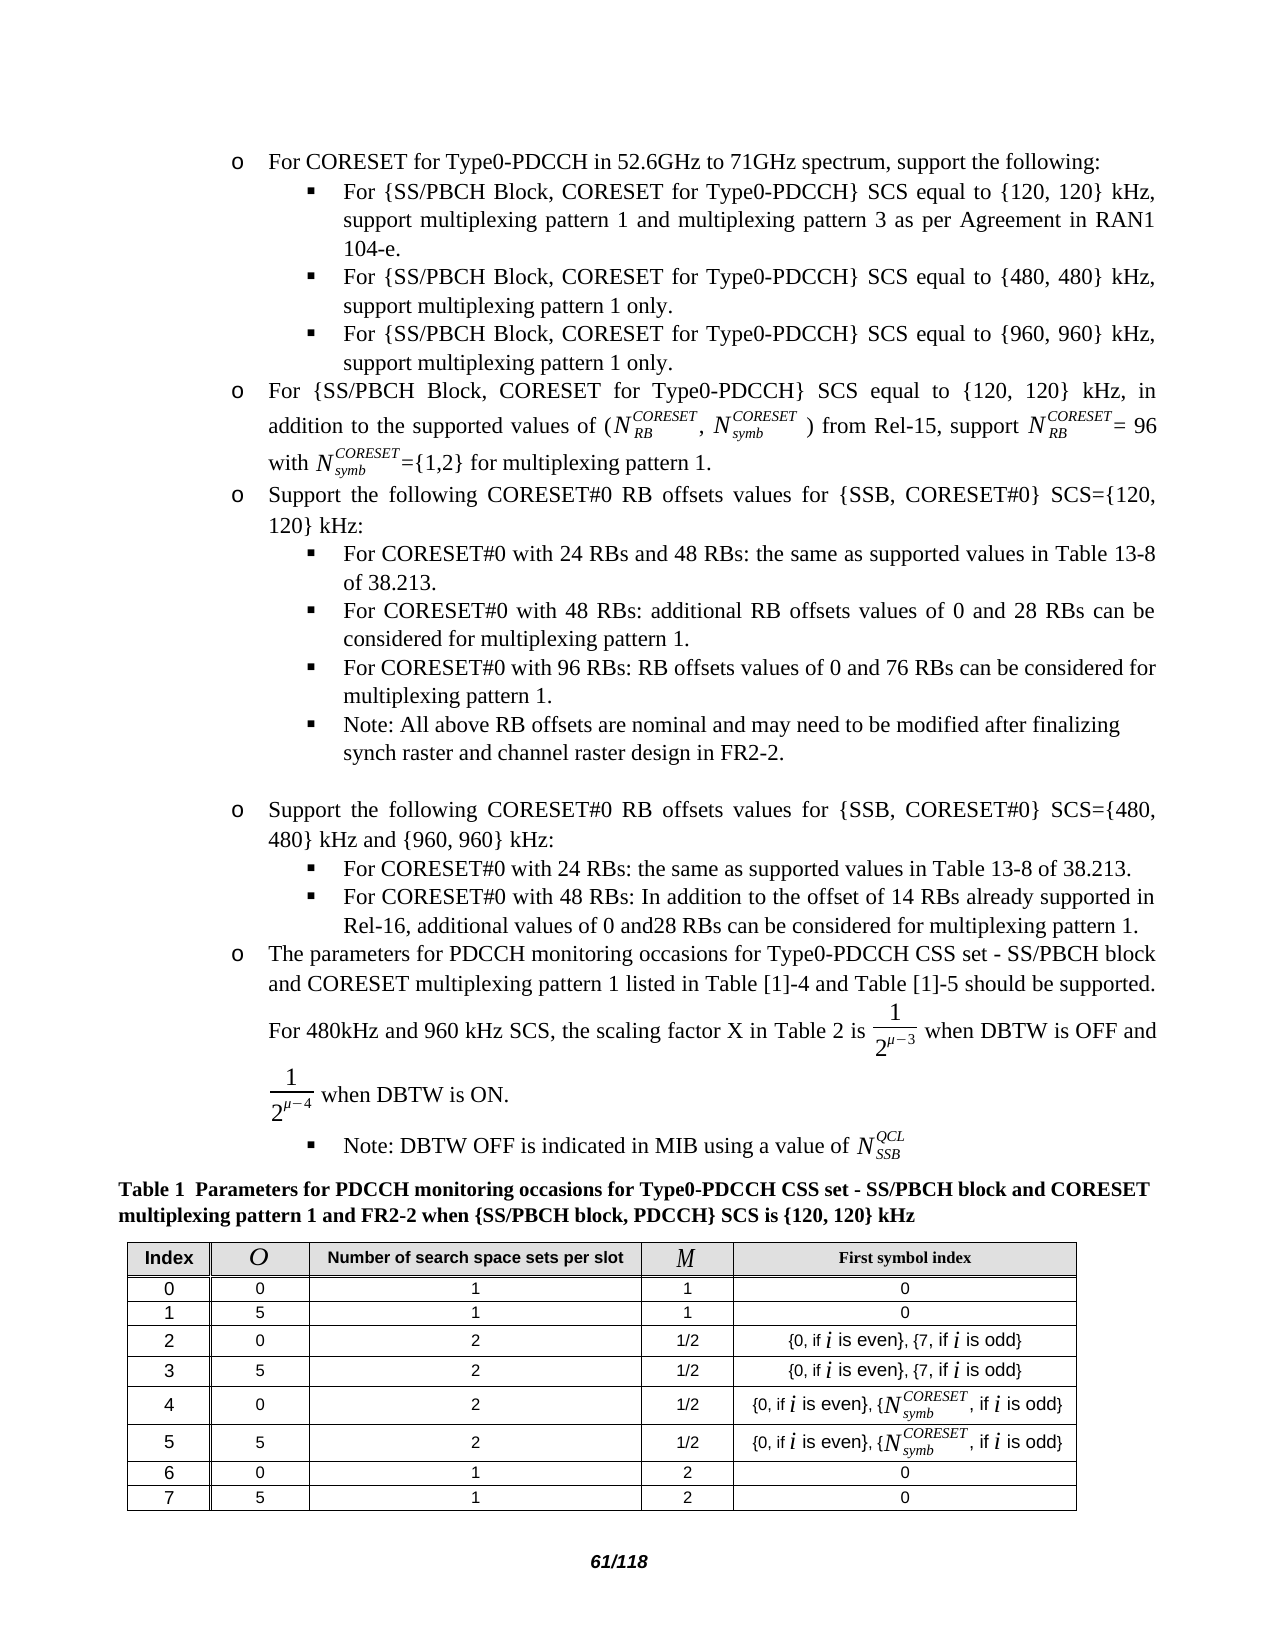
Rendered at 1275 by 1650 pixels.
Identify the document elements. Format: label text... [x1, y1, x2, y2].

table_cell 0 [212, 1278, 309, 1301]
list Support the following CORESET#0 RB offsets values for {SSB, CORESET#0} SCS={480, 480} kHz and {960, 960} kHz: [231, 796, 1157, 853]
table_cell 5 [128, 1425, 209, 1461]
table_cell 7 [128, 1486, 209, 1510]
table_cell {0, if is even}, {, if is odd} [734, 1425, 1076, 1461]
list For CORESET#0 with 48 RBs: In addition to the offset of 14 RBs already supported in Rel-16, additional values of 0 and28 RBs can be considered for multiplexing pattern 1. [306, 883, 1157, 938]
table_cell 6 [128, 1462, 209, 1485]
table_cell 0 [734, 1302, 1076, 1325]
table_header Index [128, 1243, 209, 1275]
table_cell 5 [212, 1486, 309, 1510]
table_cell 1/2 [642, 1326, 733, 1356]
table_cell 5 [212, 1302, 309, 1325]
table_cell {0, if is even}, {7, if is odd} [734, 1326, 1076, 1356]
table_cell 2 [310, 1425, 641, 1461]
table_cell 1 [310, 1278, 641, 1301]
table_cell 0 [734, 1278, 1076, 1301]
list For {SS/PBCH Block, CORESET for Type0-PDCCH} SCS equal to {120, 120} kHz, in addition to the supported values of (, ) from Rel-15, support = 96 with ={1,2} for multiplexing pattern 1. [231, 377, 1157, 479]
list For {SS/PBCH Block, CORESET for Type0-PDCCH} SCS equal to {480, 480} kHz, support multiplexing pattern 1 only. [306, 263, 1157, 318]
list For CORESET#0 with 48 RBs: additional RB offsets values of 0 and 28 RBs can be considered for multiplexing pattern 1. [306, 597, 1157, 652]
table_cell 2 [310, 1387, 641, 1423]
list For CORESET for Type0-PDCCH in 52.6GHz to 71GHz spectrum, support the following: [231, 148, 1157, 176]
list For {SS/PBCH Block, CORESET for Type0-PDCCH} SCS equal to {120, 120} kHz, support multiplexing pattern 1 and multiplexing pattern 3 as per Agreement in RAN1 104-e. [306, 178, 1157, 261]
table_header Number of search space sets per slot [310, 1243, 641, 1275]
table_cell 3 [128, 1357, 209, 1386]
table_cell 5 [212, 1357, 309, 1386]
table_cell 1 [310, 1462, 641, 1485]
table_cell 0 [734, 1486, 1076, 1510]
table_cell 1 [128, 1302, 209, 1325]
table_cell {0, if is even}, {7, if is odd} [734, 1357, 1076, 1386]
table_cell 0 [128, 1278, 209, 1301]
table_header [642, 1243, 733, 1275]
list For CORESET#0 with 24 RBs: the same as supported values in Table 13-8 of 38.213. [306, 855, 1157, 881]
list For CORESET#0 with 96 RBs: RB offsets values of 0 and 76 RBs can be considered for multiplexing pattern 1. [306, 654, 1157, 709]
table_cell 5 [212, 1425, 309, 1461]
table_cell 4 [128, 1387, 209, 1423]
table_cell 2 [310, 1326, 641, 1356]
table_cell 1 [310, 1302, 641, 1325]
table_cell 2 [128, 1326, 209, 1356]
list Note: All above RB offsets are nominal and may need to be modified after finalizing synch raster and channel raster design in FR2-2. [306, 711, 1157, 766]
table_cell 0 [212, 1326, 309, 1356]
table_cell 1/2 [642, 1425, 733, 1461]
table_cell 0 [212, 1387, 309, 1423]
table_cell 2 [642, 1462, 733, 1485]
table_cell 0 [734, 1462, 1076, 1485]
table_header [212, 1243, 309, 1275]
table_cell 2 [310, 1357, 641, 1386]
table_cell 1/2 [642, 1357, 733, 1386]
list For {SS/PBCH Block, CORESET for Type0-PDCCH} SCS equal to {960, 960} kHz, support multiplexing pattern 1 only. [306, 320, 1157, 375]
table_header First symbol index [734, 1243, 1076, 1275]
table_cell 1 [642, 1278, 733, 1301]
list Note: DBTW OFF is indicated in MIB using a value of [306, 1128, 1157, 1163]
table_cell {0, if is even}, {, if is odd} [734, 1387, 1076, 1423]
table_cell 1/2 [642, 1387, 733, 1423]
table_cell 0 [212, 1462, 309, 1485]
table_cell 1 [310, 1486, 641, 1510]
list For CORESET#0 with 24 RBs and 48 RBs: the same as supported values in Table 13-8 of 38.213. [306, 540, 1157, 595]
table_cell 2 [642, 1486, 733, 1510]
table_cell 1 [642, 1302, 733, 1325]
list Support the following CORESET#0 RB offsets values for {SSB, CORESET#0} SCS={120, 120} kHz: [231, 481, 1157, 538]
